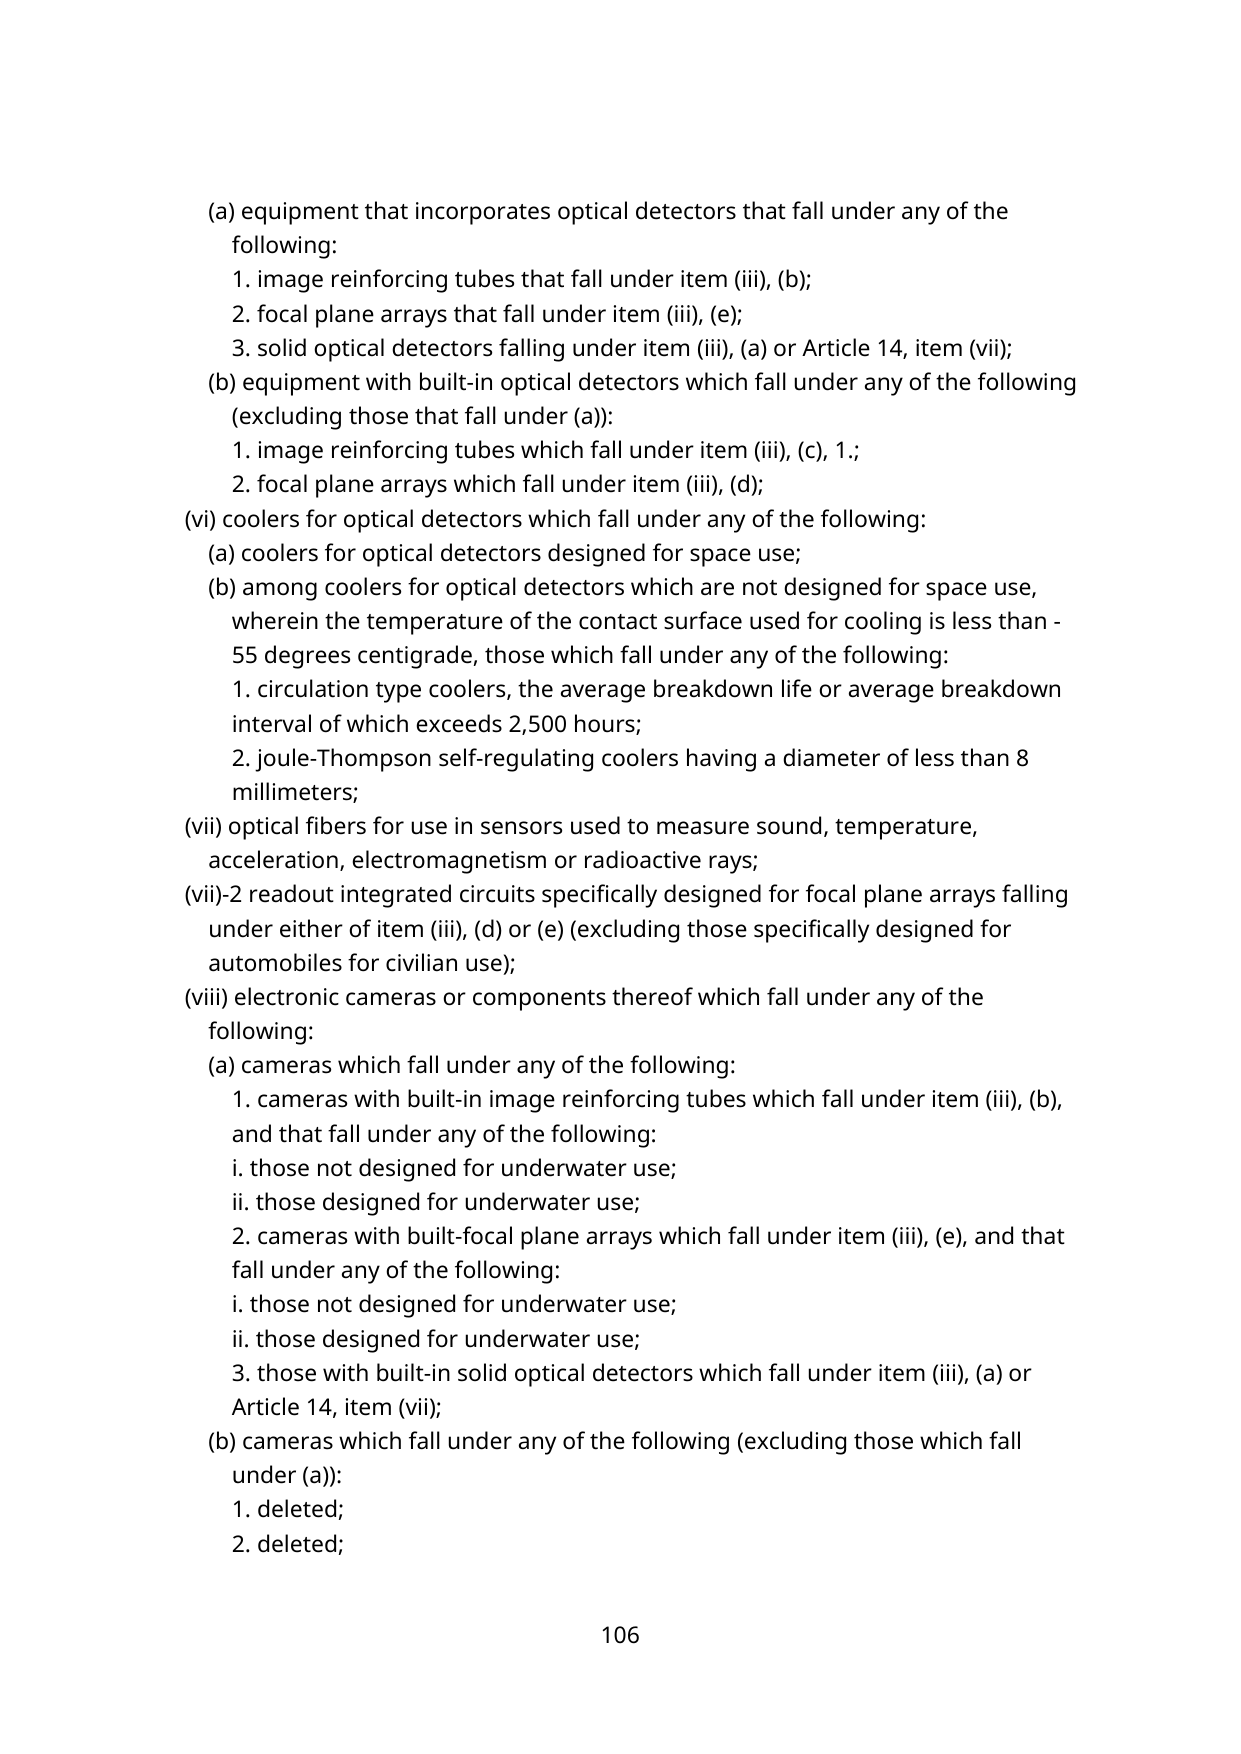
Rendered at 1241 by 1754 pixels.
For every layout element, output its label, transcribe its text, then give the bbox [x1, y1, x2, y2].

text 1. cameras with built-in image reinforcing tubes which fall under item (iii), (b), and that fall under any of the following: [230, 1082, 1079, 1150]
text 2. focal plane arrays which fall under item (iii), (d); [230, 467, 1079, 501]
text (vi) coolers for optical detectors which fall under any of the following: [184, 501, 1079, 535]
text (a) equipment that incorporates optical detectors that fall under any of the following: [207, 194, 1079, 262]
text (vii) optical fibers for use in sensors used to measure sound, temperature, acceleration, electromagnetism or radioactive rays; [184, 809, 1079, 877]
text (b) among coolers for optical detectors which are not designed for space use, wherein the temperature of the contact surface used for cooling is less than -55 degrees centigrade, those which fall under any of the following: [207, 569, 1079, 672]
text 2. focal plane arrays that fall under item (iii), (e); [230, 296, 1079, 330]
text (vii)-2 readout integrated circuits specifically designed for focal plane arrays falling under either of item (iii), (d) or (e) (excluding those specifically designed for automobiles for civilian use); [184, 877, 1079, 979]
text (a) cameras which fall under any of the following: [207, 1048, 1079, 1082]
text 1. image reinforcing tubes which fall under item (iii), (c), 1.; [230, 433, 1079, 467]
text ii. those designed for underwater use; [230, 1321, 1079, 1355]
text 3. those with built-in solid optical detectors which fall under item (iii), (a) or Article 14, item (vii); [230, 1355, 1079, 1424]
text 2. cameras with built-focal plane arrays which fall under item (iii), (e), and that fall under any of the following: [230, 1219, 1079, 1287]
text (viii) electronic cameras or components thereof which fall under any of the following: [184, 979, 1079, 1048]
text ii. those designed for underwater use; [230, 1184, 1079, 1219]
text (b) cameras which fall under any of the following (excluding those which fall under (a)): [207, 1424, 1079, 1492]
text i. those not designed for underwater use; [230, 1287, 1079, 1321]
text 2. joule-Thompson self-regulating coolers having a diameter of less than 8 millimeters; [230, 740, 1079, 809]
text 1. image reinforcing tubes that fall under item (iii), (b); [230, 262, 1079, 296]
text 3. solid optical detectors falling under item (iii), (a) or Article 14, item (vii); [230, 330, 1079, 364]
text i. those not designed for underwater use; [230, 1150, 1079, 1184]
text (a) coolers for optical detectors designed for space use; [207, 535, 1079, 569]
text 2. deleted; [230, 1526, 1079, 1560]
text 1. circulation type coolers, the average breakdown life or average breakdown interval of which exceeds 2,500 hours; [230, 672, 1079, 740]
text (b) equipment with built-in optical detectors which fall under any of the following (excluding those that fall under (a)): [207, 364, 1079, 433]
text 1. deleted; [230, 1492, 1079, 1526]
